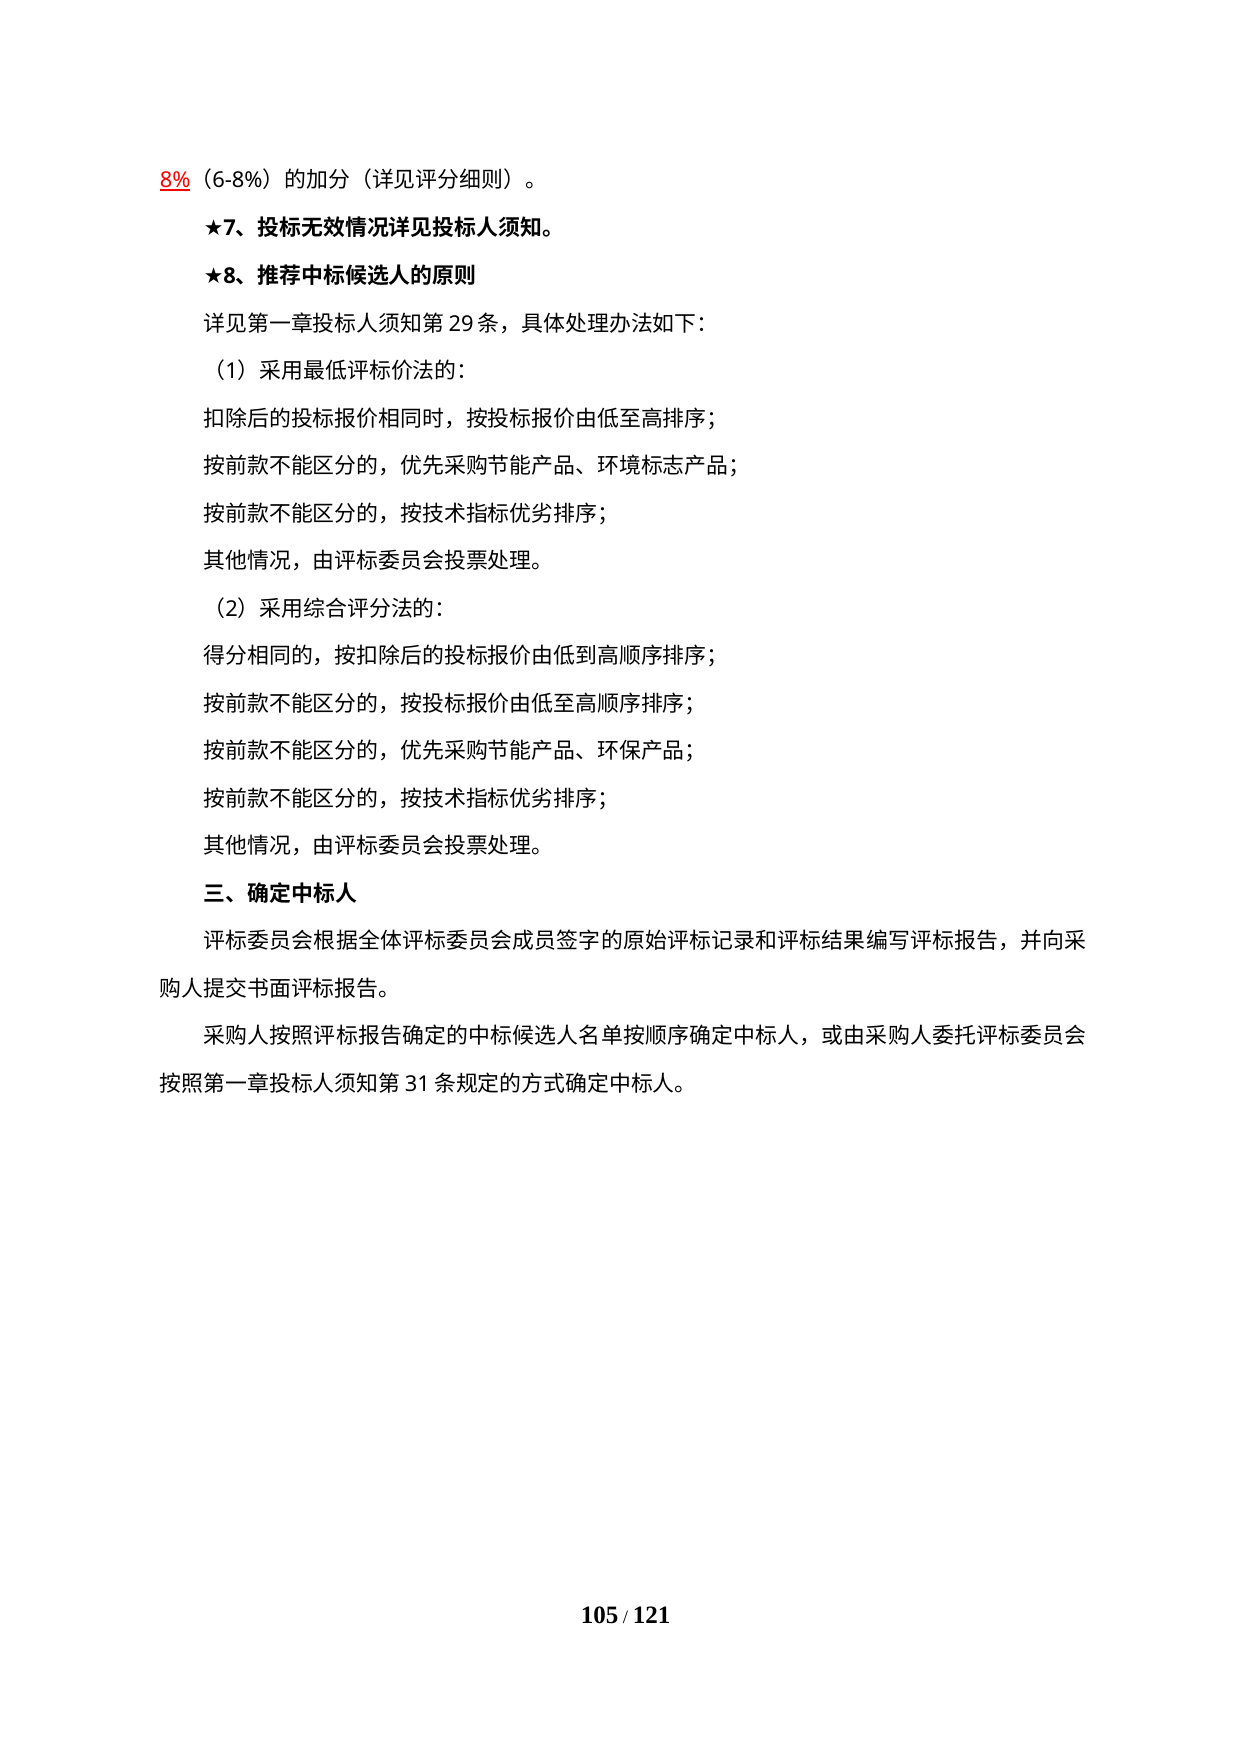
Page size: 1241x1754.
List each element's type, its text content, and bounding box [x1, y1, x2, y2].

list 采用最低评标价法的： [159, 353, 1087, 385]
text 采购人按照评标报告确定的中标候选人名单按顺序确定中标人，或由采购人委托评标委员会按照第一章投标人须知第31条规定的方式确定中标人。 [159, 1018, 1087, 1098]
text 扣除后的投标报价相同时，按投标报价由低至高排序； [159, 401, 1087, 432]
list 采用综合评分法的： [159, 591, 1087, 622]
text 按前款不能区分的，按技术指标优劣排序； [159, 496, 1087, 527]
text 按前款不能区分的，优先采购节能产品、环境标志产品； [159, 448, 1087, 480]
text 其他情况，由评标委员会投票处理。 [159, 543, 1087, 575]
text 按前款不能区分的，优先采购节能产品、环保产品； [159, 733, 1087, 765]
text ★8、推荐中标候选人的原则 [159, 258, 1087, 290]
text 得分相同的，按扣除后的投标报价由低到高顺序排序； [159, 638, 1087, 670]
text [159, 162, 1087, 194]
text 其他情况，由评标委员会投票处理。 [159, 828, 1087, 860]
text 三、确定中标人 [159, 876, 1087, 907]
text 按前款不能区分的，按投标报价由低至高顺序排序； [159, 686, 1087, 717]
text 评标委员会根据全体评标委员会成员签字的原始评标记录和评标结果编写评标报告，并向采购人提交书面评标报告。 [159, 923, 1087, 1002]
text ★7、投标无效情况详见投标人须知。 [159, 210, 1087, 242]
text 按前款不能区分的，按技术指标优劣排序； [159, 781, 1087, 812]
text 详见第一章投标人须知第29条，具体处理办法如下： [159, 306, 1087, 337]
